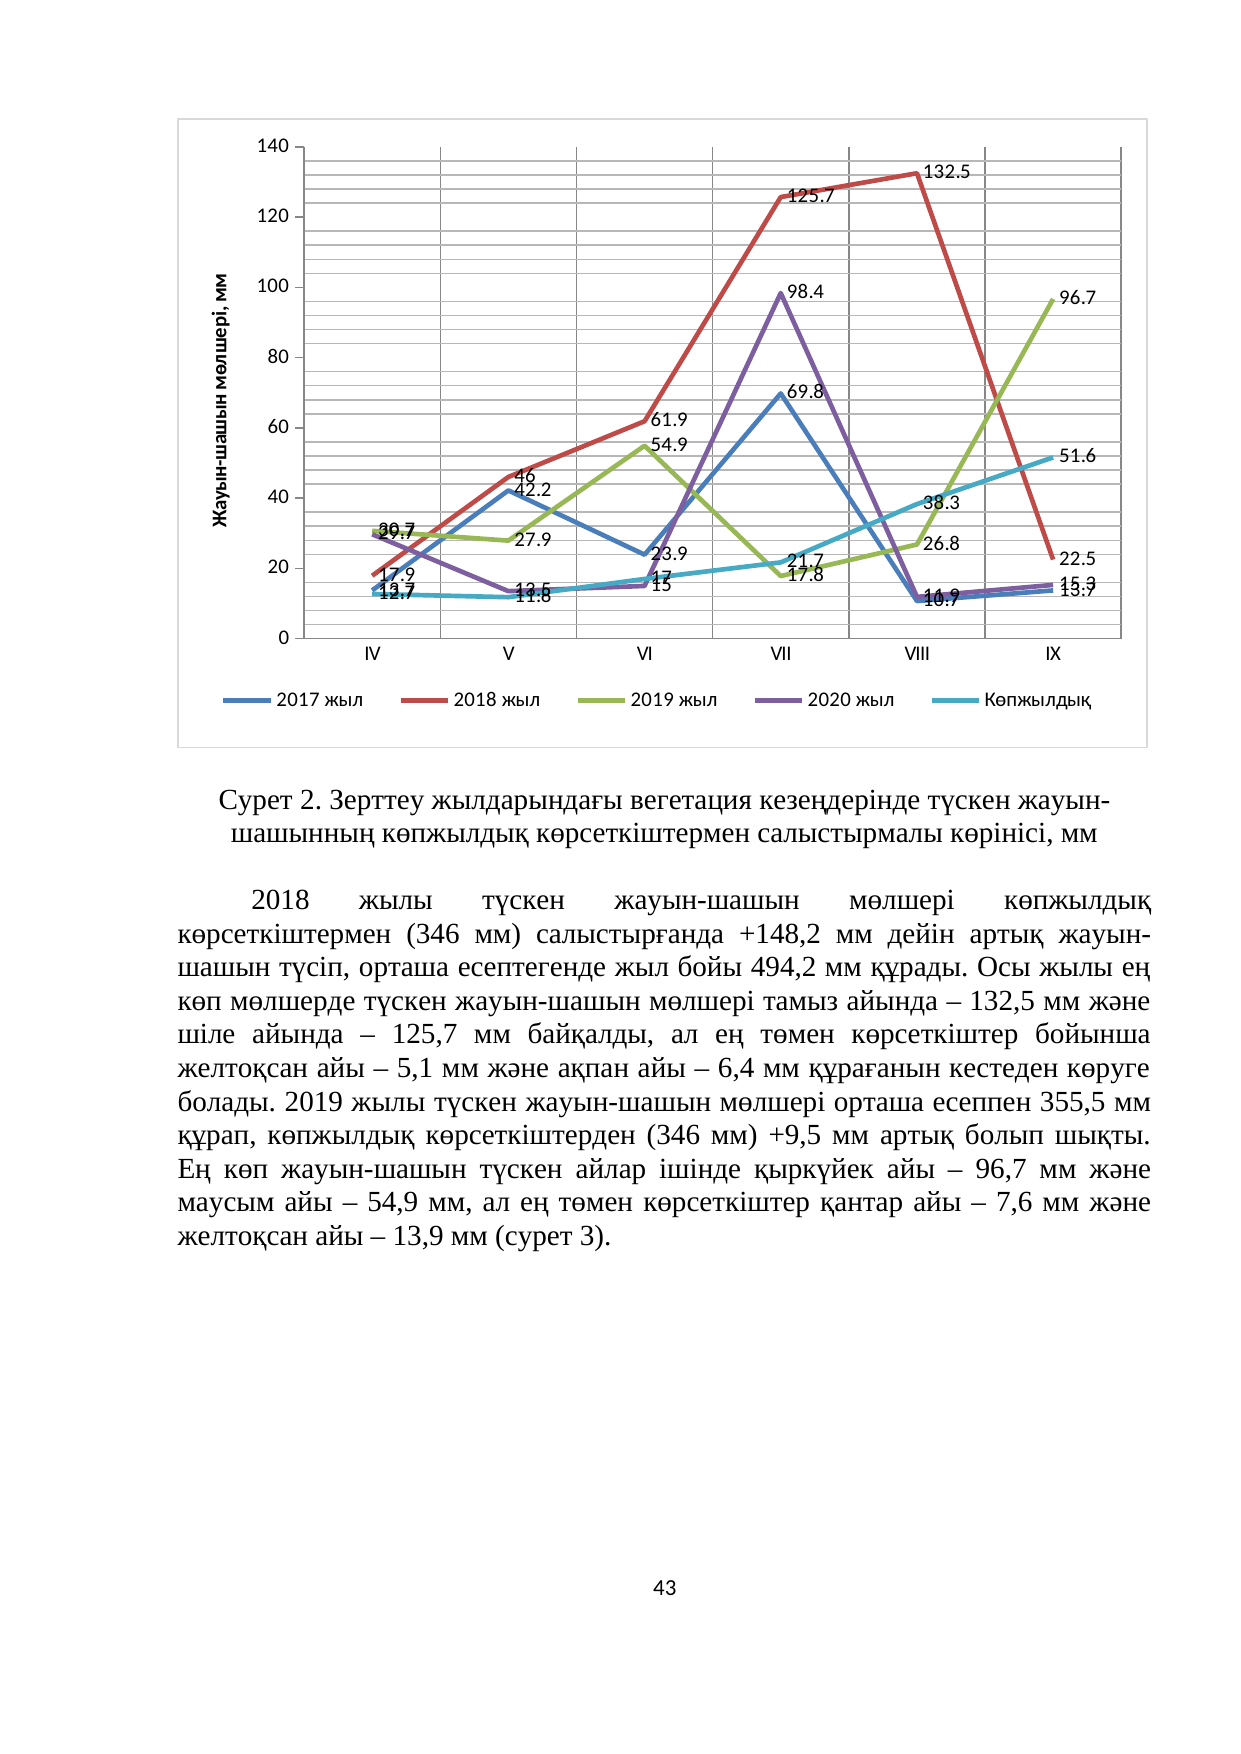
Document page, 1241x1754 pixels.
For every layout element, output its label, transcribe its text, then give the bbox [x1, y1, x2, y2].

text 2018 жылы түскен жауын-шашын мөлшері көпжылдық көрсеткіштермен (346 мм) салыстырғанда +148,2 мм дейін артық жауын-шашын түсіп, орташа есептегенде жыл бойы 494,2 мм құрады. Осы жылы ең көп мөлшерде түскен жауын-шашын мөлшері тамыз айында – 132,5 мм және шіле айында – 125,7 мм байқалды, ал ең төмен көрсеткіштер бойынша желтоқсан айы – 5,1 мм және ақпан айы – 6,4 мм құрағанын кестеден көруге болады. 2019 жылы түскен жауын-шашын мөлшері орташа есеппен 355,5 мм құрап, көпжылдық көрсеткіштерден (346 мм) +9,5 мм артық болып шықты. Ең көп жауын-шашын түскен айлар ішінде қыркүйек айы – 96,7 мм және маусым айы – 54,9 мм, ал ең төмен көрсеткіштер қантар айы – 7,6 мм және желтоқсан айы – 13,9 мм (сурет 3). [177, 882, 1152, 1251]
text Сурет 2. Зерттеу жылдарындағы вегетация кезеңдерінде түскен жауын-шашынның көпжылдық көрсеткіштермен салыстырмалы көрінісі, мм [177, 782, 1152, 849]
